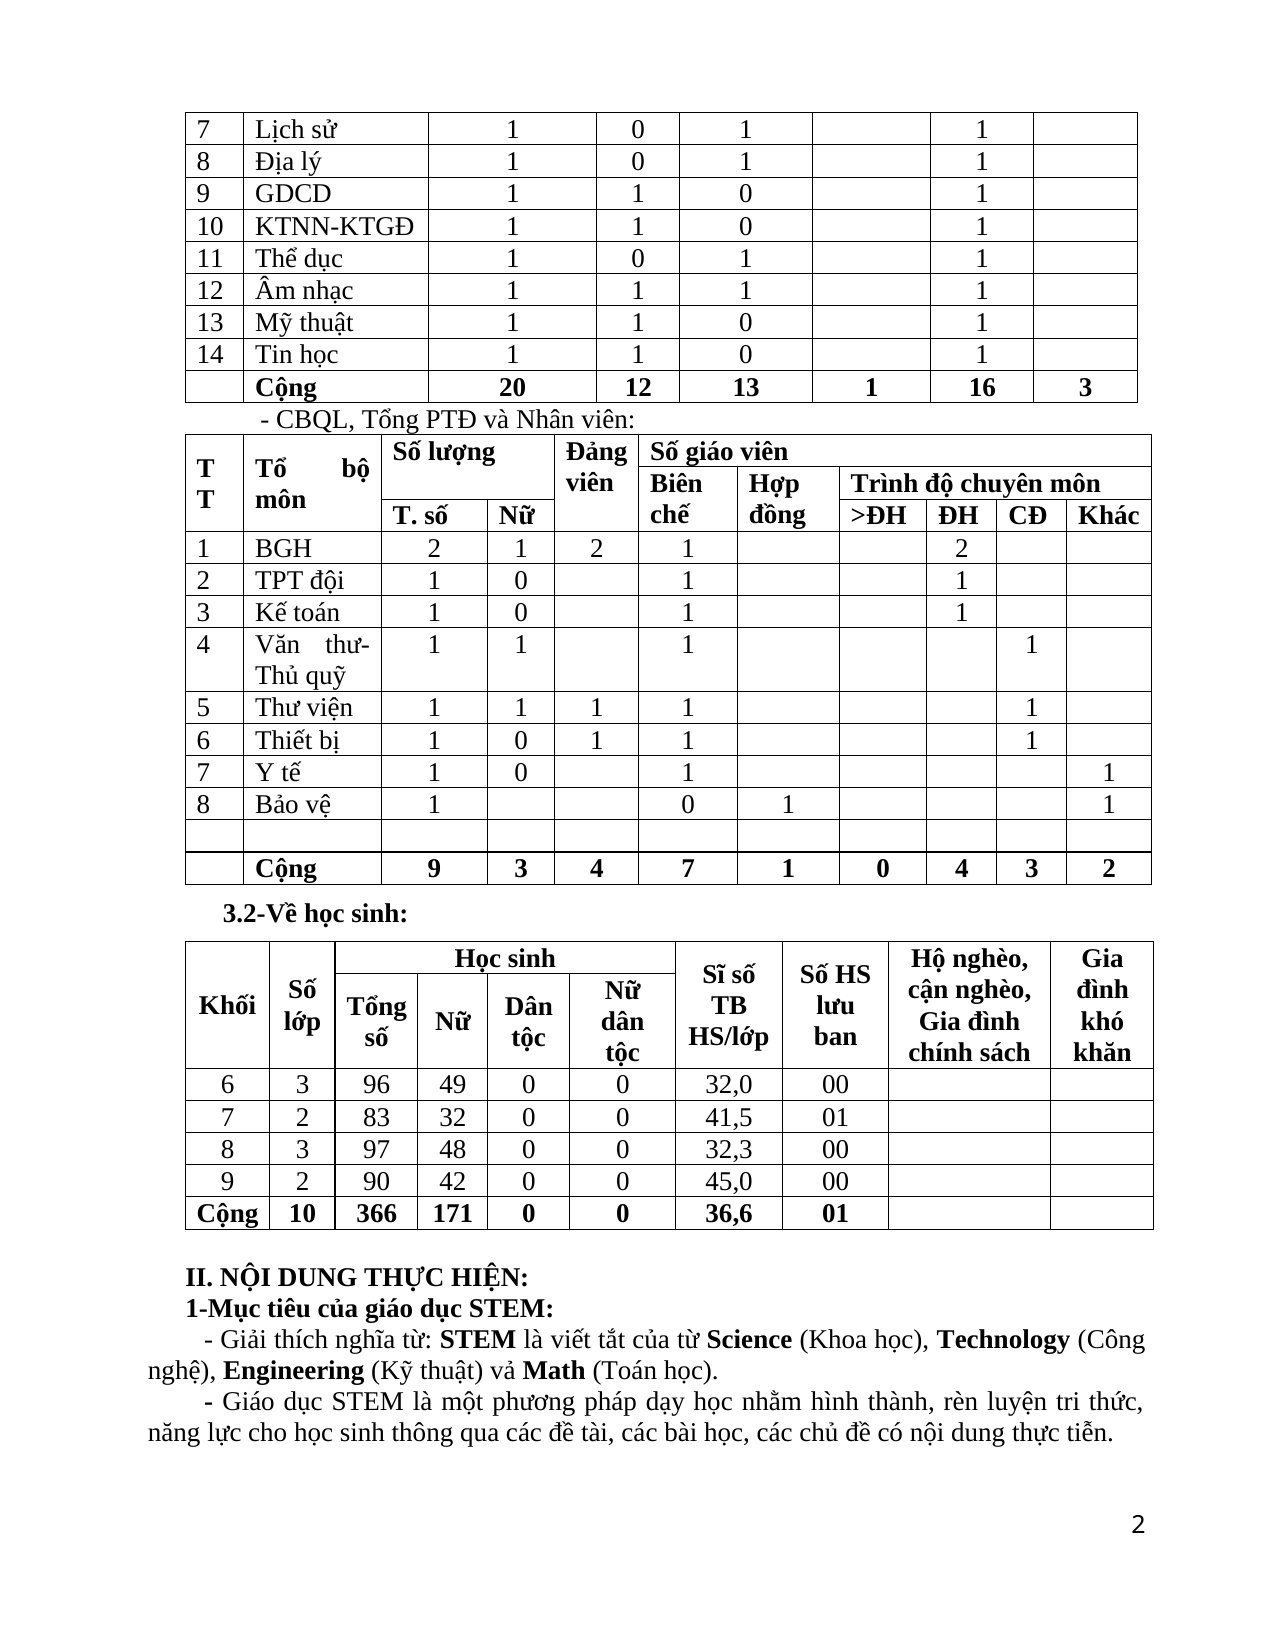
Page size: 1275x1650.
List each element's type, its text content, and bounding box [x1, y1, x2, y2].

table_cell 366 [336, 1197, 417, 1228]
table_cell [555, 596, 638, 627]
table_cell 0 [488, 1197, 569, 1228]
table_cell Khác [1067, 500, 1151, 531]
table_cell Văn thư-Thủ quỹ [244, 628, 381, 691]
table_cell 4 [927, 853, 996, 884]
table_cell 1 [429, 306, 596, 337]
table_cell [813, 145, 930, 177]
table_cell 48 [418, 1133, 487, 1164]
table_cell [738, 628, 839, 691]
table_cell 7 [186, 756, 243, 787]
table_cell 1 [997, 628, 1066, 691]
table_cell 0 [488, 596, 554, 627]
table_cell 7 [639, 853, 737, 884]
table_cell [382, 820, 487, 851]
table_cell 0 [488, 756, 554, 787]
table_cell 1 [680, 274, 812, 305]
table_cell 0 [597, 113, 679, 144]
table_cell 6 [186, 724, 243, 755]
table_cell >ĐH [840, 500, 926, 531]
text - Giải thích nghĩa từ: STEM là viết tắt của từ Science (Khoa học), Technology (Công nghệ), Engineering (Kỹ thuật) vả Math (Toán học). [148, 1323, 1145, 1385]
table_cell Địa lý [244, 145, 428, 177]
table_header Gia đình khó khăn [1051, 942, 1153, 1067]
table_cell [555, 788, 638, 819]
table_cell 45,0 [676, 1165, 782, 1196]
table_cell [738, 692, 839, 723]
table_cell Dân tộc [488, 974, 569, 1067]
table_cell 1 [429, 113, 596, 144]
table_cell 1 [597, 306, 679, 337]
table_cell [997, 756, 1066, 787]
table_header Hộ nghèo, cận nghèo, Gia đình chính sách [889, 942, 1050, 1067]
table_cell 5 [186, 692, 243, 723]
table_header Sĩ số TB HS/lớp [676, 942, 782, 1067]
table_cell [1067, 564, 1151, 595]
table_cell 7 [186, 1101, 269, 1132]
table_cell [186, 820, 243, 851]
table_cell Lịch sử [244, 113, 428, 144]
table_cell ĐH [927, 500, 996, 531]
table_cell 1 [382, 692, 487, 723]
table_cell 1 [429, 339, 596, 370]
table_cell 1 [931, 274, 1033, 305]
table_cell [840, 596, 926, 627]
table_cell 01 [783, 1197, 888, 1228]
table_cell 1 [488, 628, 554, 691]
table_cell 1 [597, 210, 679, 241]
table_cell [1034, 242, 1137, 273]
table_cell 32 [418, 1101, 487, 1132]
table_cell 1 [382, 756, 487, 787]
table_cell [244, 820, 381, 851]
table_cell [889, 1165, 1050, 1196]
table_cell 0 [488, 724, 554, 755]
table_cell 1 [680, 242, 812, 273]
table_cell [813, 306, 930, 337]
text - Giáo dục STEM là một phương pháp dạy học nhằm hình thành, rèn luyện tri thức, năng lực cho học sinh thông qua các đề tài, các bài học, các chủ đề có nội dung thực tiễn. [148, 1385, 1145, 1447]
table_cell Âm nhạc [244, 274, 428, 305]
table_cell TPT đội [244, 564, 381, 595]
table_cell Trình độ chuyên môn [840, 467, 1151, 498]
table_cell [1034, 306, 1137, 337]
table_cell CĐ [997, 500, 1066, 531]
table_cell 0 [488, 1069, 569, 1100]
table_cell Thư viện [244, 692, 381, 723]
table_cell Tin học [244, 339, 428, 370]
table_cell 7 [186, 113, 243, 144]
table_cell 4 [555, 853, 638, 884]
table_cell [1051, 1133, 1153, 1164]
table_cell 0 [488, 1101, 569, 1132]
table_cell 2 [382, 532, 487, 563]
table_cell [889, 1101, 1050, 1132]
table_cell 3 [270, 1133, 334, 1164]
table_cell [1051, 1197, 1153, 1228]
table_cell 1 [186, 532, 243, 563]
table_cell [927, 628, 996, 691]
table_cell 1 [931, 306, 1033, 337]
table_cell [1034, 210, 1137, 241]
table_cell [555, 756, 638, 787]
table_cell 13 [186, 306, 243, 337]
table_cell [840, 564, 926, 595]
table_cell [840, 628, 926, 691]
table_cell 0 [570, 1133, 675, 1164]
table_cell GDCD [244, 178, 428, 209]
table_cell 42 [418, 1165, 487, 1196]
table_cell [927, 756, 996, 787]
table_cell Kế toán [244, 596, 381, 627]
table_cell 3 [488, 853, 554, 884]
table_cell 1 [382, 724, 487, 755]
table_cell 0 [680, 178, 812, 209]
table_cell [813, 113, 930, 144]
table_cell [1034, 339, 1137, 370]
table_cell 10 [270, 1197, 334, 1228]
table_header Số lượng [382, 435, 554, 498]
table_cell 1 [597, 339, 679, 370]
table_cell [1051, 1101, 1153, 1132]
table_cell [997, 596, 1066, 627]
table_cell 41,5 [676, 1101, 782, 1132]
table_cell 1 [429, 210, 596, 241]
table_cell [927, 788, 996, 819]
text II. NỘI DUNG THỰC HIỆN: [148, 1261, 1145, 1292]
table_cell 01 [783, 1101, 888, 1132]
table_cell 1 [931, 113, 1033, 144]
table_cell 2 [270, 1101, 334, 1132]
table_cell KTNN-KTGĐ [244, 210, 428, 241]
table_cell [997, 564, 1066, 595]
table_cell [555, 820, 638, 851]
table_header Số HS lưu ban [783, 942, 888, 1067]
table_cell 3 [186, 596, 243, 627]
table_cell [1067, 596, 1151, 627]
table_cell 1 [597, 274, 679, 305]
table_cell 1 [680, 113, 812, 144]
table_cell 0 [840, 853, 926, 884]
table_header TT [186, 435, 243, 531]
table_cell 4 [186, 628, 243, 691]
table_cell 1 [931, 210, 1033, 241]
table_cell 1 [738, 853, 839, 884]
table_cell 90 [336, 1165, 417, 1196]
table_cell 8 [186, 145, 243, 177]
table_cell [997, 788, 1066, 819]
table_cell Cộng [244, 371, 428, 402]
text 1-Mục tiêu của giáo dục STEM: [148, 1292, 1145, 1323]
table_cell [840, 756, 926, 787]
table_cell 1 [555, 724, 638, 755]
table_cell [927, 692, 996, 723]
table_cell 1 [997, 692, 1066, 723]
table_cell [488, 820, 554, 851]
table_cell [1067, 628, 1151, 691]
table_cell [889, 1197, 1050, 1228]
table_cell 83 [336, 1101, 417, 1132]
table_cell 0 [488, 1133, 569, 1164]
table_cell 1 [931, 145, 1033, 177]
table_cell 1 [927, 564, 996, 595]
table_cell 9 [186, 178, 243, 209]
table_cell BGH [244, 532, 381, 563]
table_cell Cộng [244, 853, 381, 884]
table_cell 1 [382, 564, 487, 595]
table_cell [738, 564, 839, 595]
table_cell 1 [680, 145, 812, 177]
table_cell [813, 178, 930, 209]
table_cell [1051, 1069, 1153, 1100]
table_cell 49 [418, 1069, 487, 1100]
table_cell 11 [186, 242, 243, 273]
table_cell Thiết bị [244, 724, 381, 755]
table_cell 2 [555, 532, 638, 563]
table_cell 32,0 [676, 1069, 782, 1100]
table_cell [1034, 274, 1137, 305]
table_cell [738, 532, 839, 563]
table_cell 0 [570, 1165, 675, 1196]
table_cell 13 [680, 371, 812, 402]
table_cell [889, 1133, 1050, 1164]
table_cell [813, 339, 930, 370]
table_cell 1 [429, 145, 596, 177]
table_cell 1 [555, 692, 638, 723]
table_cell 12 [597, 371, 679, 402]
table_cell [997, 532, 1066, 563]
table_cell 1 [927, 596, 996, 627]
table_cell 14 [186, 339, 243, 370]
table_cell 1 [382, 596, 487, 627]
table_cell [488, 788, 554, 819]
table_cell [1067, 692, 1151, 723]
table_cell Thể dục [244, 242, 428, 273]
table_cell 12 [186, 274, 243, 305]
table_cell 1 [639, 756, 737, 787]
table_cell 1 [1067, 788, 1151, 819]
table_cell 0 [680, 339, 812, 370]
table_cell 1 [488, 532, 554, 563]
table_cell [1067, 820, 1151, 851]
table_cell [813, 242, 930, 273]
table_cell 1 [1067, 756, 1151, 787]
table_cell [1067, 532, 1151, 563]
table_cell [840, 724, 926, 755]
table_cell 0 [570, 1101, 675, 1132]
table_cell [813, 274, 930, 305]
table_header Số lớp [270, 942, 334, 1067]
table_cell [840, 692, 926, 723]
table_cell [1034, 113, 1137, 144]
table_cell Nữ dân tộc [570, 974, 675, 1067]
table_cell [738, 756, 839, 787]
table_cell Nữ [488, 500, 554, 531]
table_cell 1 [429, 178, 596, 209]
table_cell 1 [813, 371, 930, 402]
table_cell 1 [382, 788, 487, 819]
table_cell [927, 820, 996, 851]
table_cell 8 [186, 1133, 269, 1164]
table_cell 3 [1034, 371, 1137, 402]
table_cell 8 [186, 788, 243, 819]
table_cell 00 [783, 1165, 888, 1196]
table_cell 36,6 [676, 1197, 782, 1228]
table_cell [927, 724, 996, 755]
table_header Khối [186, 942, 269, 1067]
table_cell 00 [783, 1069, 888, 1100]
table_cell [738, 596, 839, 627]
text 3.2-Về học sinh: [148, 897, 1145, 928]
table_cell 1 [738, 788, 839, 819]
table_cell 0 [570, 1197, 675, 1228]
table_cell [1034, 145, 1137, 177]
table_cell Hợp đồng [738, 467, 839, 531]
table_cell 1 [382, 628, 487, 691]
table_cell 0 [680, 306, 812, 337]
table_cell [639, 820, 737, 851]
table_cell [555, 628, 638, 691]
table_cell Biên chế [639, 467, 737, 531]
table_cell 1 [429, 274, 596, 305]
table_cell 1 [488, 692, 554, 723]
table_cell 2 [1067, 853, 1151, 884]
table_cell [889, 1069, 1050, 1100]
table_cell 0 [597, 145, 679, 177]
table_cell 1 [639, 596, 737, 627]
table_cell 2 [270, 1165, 334, 1196]
table_cell Mỹ thuật [244, 306, 428, 337]
table_cell 0 [639, 788, 737, 819]
table_cell 0 [597, 242, 679, 273]
table_cell [1034, 178, 1137, 209]
table_cell [840, 532, 926, 563]
table_cell Tổng số [336, 974, 417, 1067]
table_cell [186, 371, 243, 402]
table_cell 2 [927, 532, 996, 563]
table_cell Y tế [244, 756, 381, 787]
table_cell T. số [382, 500, 487, 531]
table_cell 1 [639, 628, 737, 691]
table_cell Cộng [186, 1197, 269, 1228]
table_cell 0 [488, 1165, 569, 1196]
table_cell 0 [680, 210, 812, 241]
table_cell [997, 820, 1066, 851]
table_cell 1 [597, 178, 679, 209]
table_header Số giáo viên [639, 435, 1151, 466]
table_cell [1067, 724, 1151, 755]
table_cell 3 [997, 853, 1066, 884]
table_cell 1 [997, 724, 1066, 755]
table_cell 20 [429, 371, 596, 402]
table_cell [1051, 1165, 1153, 1196]
table_cell 1 [931, 242, 1033, 273]
table_cell 0 [570, 1069, 675, 1100]
table_header Học sinh [336, 942, 675, 973]
table_cell Nữ [418, 974, 487, 1067]
table_cell 2 [186, 564, 243, 595]
table_cell 6 [186, 1069, 269, 1100]
table_cell 1 [639, 692, 737, 723]
table_cell 9 [382, 853, 487, 884]
table_cell 16 [931, 371, 1033, 402]
table_cell 00 [783, 1133, 888, 1164]
table_cell 1 [429, 242, 596, 273]
table_cell 97 [336, 1133, 417, 1164]
table_cell 10 [186, 210, 243, 241]
table_cell Bảo vệ [244, 788, 381, 819]
table_cell 0 [488, 564, 554, 595]
table_cell [738, 724, 839, 755]
table_header Đảng viên [555, 435, 638, 531]
table_cell [840, 788, 926, 819]
text - CBQL, Tổng PTĐ và Nhân viên: [148, 403, 1145, 434]
table_cell 3 [270, 1069, 334, 1100]
table_cell 96 [336, 1069, 417, 1100]
table_cell [738, 820, 839, 851]
table_cell [555, 564, 638, 595]
table_cell 9 [186, 1165, 269, 1196]
table_cell [186, 853, 243, 884]
table_header Tổ bộ môn [244, 435, 381, 531]
table_cell 171 [418, 1197, 487, 1228]
table_cell [813, 210, 930, 241]
table_cell 1 [639, 724, 737, 755]
table_cell 1 [931, 178, 1033, 209]
table_cell 32,3 [676, 1133, 782, 1164]
table_cell 1 [639, 564, 737, 595]
table_cell 1 [931, 339, 1033, 370]
table_cell 1 [639, 532, 737, 563]
table_cell [840, 820, 926, 851]
